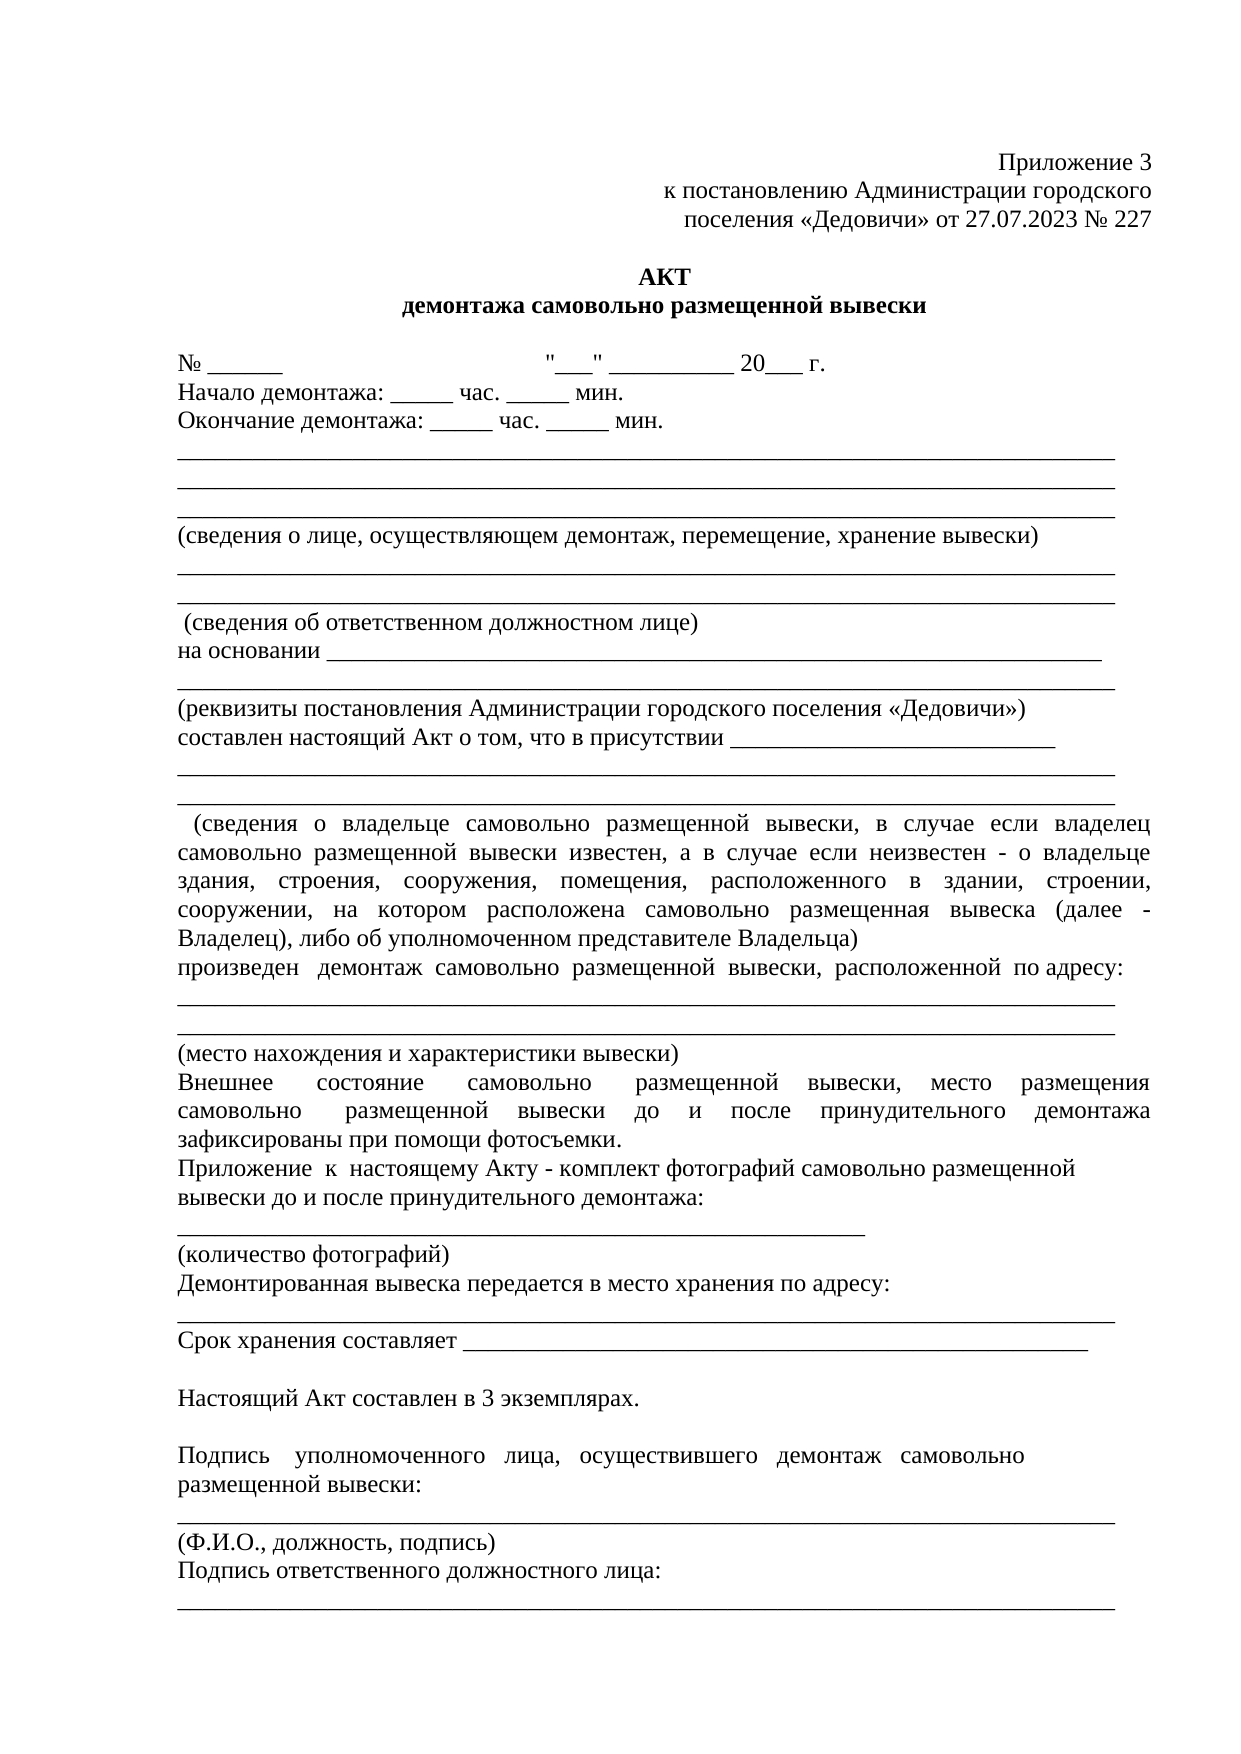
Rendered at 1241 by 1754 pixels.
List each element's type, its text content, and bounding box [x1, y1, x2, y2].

text Окончание демонтажа: _____ час. _____ мин. [177, 406, 1152, 434]
text Приложение 3 [177, 147, 1152, 176]
text Настоящий Акт составлен в 3 экземплярах. [177, 1383, 1152, 1412]
text (реквизиты постановления Администрации городского поселения «Дедовичи») [177, 693, 1152, 722]
text Подпись уполномоченного лица, осуществившего демонтаж самовольно [177, 1441, 1152, 1469]
text Срок хранения составляет __________________________________________________ [177, 1326, 1152, 1354]
text ___________________________________________________________________________ [177, 779, 1152, 808]
text (место нахождения и характеристики вывески) [177, 1038, 1152, 1067]
text Внешнее состояние самовольно размещенной вывески, место размещения самовольно размещенной вывески до и после принудительного демонтажа зафиксированы при помощи фотосъемки. [177, 1067, 1152, 1153]
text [177, 1498, 1152, 1527]
text (сведения о владельце самовольно размещенной вывески, в случае если владелец самовольно размещенной вывески известен, а в случае если неизвестен - о владельце здания, строения, сооружения, помещения, расположенного в здании, строении, сооружении, на котором расположена самовольно размещенная вывеска (далее - Владелец), либо об уполномоченном представителе Владельца) [177, 808, 1152, 952]
text _______________________________________________________ [177, 1211, 1152, 1239]
text составлен настоящий Акт о том, что в присутствии __________________________ [177, 722, 1152, 751]
text ___________________________________________________________________________ [177, 664, 1152, 693]
text Демонтированная вывеска передается в место хранения по адресу: [177, 1268, 1152, 1297]
text Подпись ответственного должностного лица: [177, 1556, 1152, 1584]
text ___________________________________________________________________________ [177, 751, 1152, 779]
text ___________________________________________________________________________ [177, 549, 1152, 578]
text ___________________________________________________________________________ [177, 434, 1152, 463]
text демонтажа самовольно размещенной вывески [177, 291, 1152, 319]
text Начало демонтажа: _____ час. _____ мин. [177, 377, 1152, 406]
text (сведения об ответственном должностном лице) [177, 607, 1152, 636]
text Приложение к настоящему Акту - комплект фотографий самовольно размещенной [177, 1153, 1152, 1182]
text ___________________________________________________________________________ [177, 981, 1152, 1009]
text (количество фотографий) [177, 1239, 1152, 1268]
text ___________________________________________________________________________ [177, 578, 1152, 607]
text на основании ______________________________________________________________ [177, 636, 1152, 664]
text вывески до и после принудительного демонтажа: [177, 1182, 1152, 1211]
text ___________________________________________________________________________ [177, 1297, 1152, 1326]
text к постановлению Администрации городского [177, 176, 1152, 204]
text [177, 1584, 1152, 1613]
text размещенной вывески: [177, 1469, 1152, 1498]
text (сведения о лице, осуществляющем демонтаж, перемещение, хранение вывески) [177, 521, 1152, 549]
text ___________________________________________________________________________ [177, 492, 1152, 521]
text ___________________________________________________________________________ [177, 463, 1152, 492]
text произведен демонтаж самовольно размещенной вывески, расположенной по адресу: [177, 952, 1152, 981]
text поселения «Дедовичи» от 27.07.2023 № 227 [177, 204, 1152, 233]
text ___________________________________________________________________________ [177, 1009, 1152, 1038]
text (Ф.И.О., должность, подпись) [177, 1527, 1152, 1556]
text АКТ [177, 262, 1152, 291]
text № ______ "___" __________ 20___ г. [177, 348, 1152, 377]
